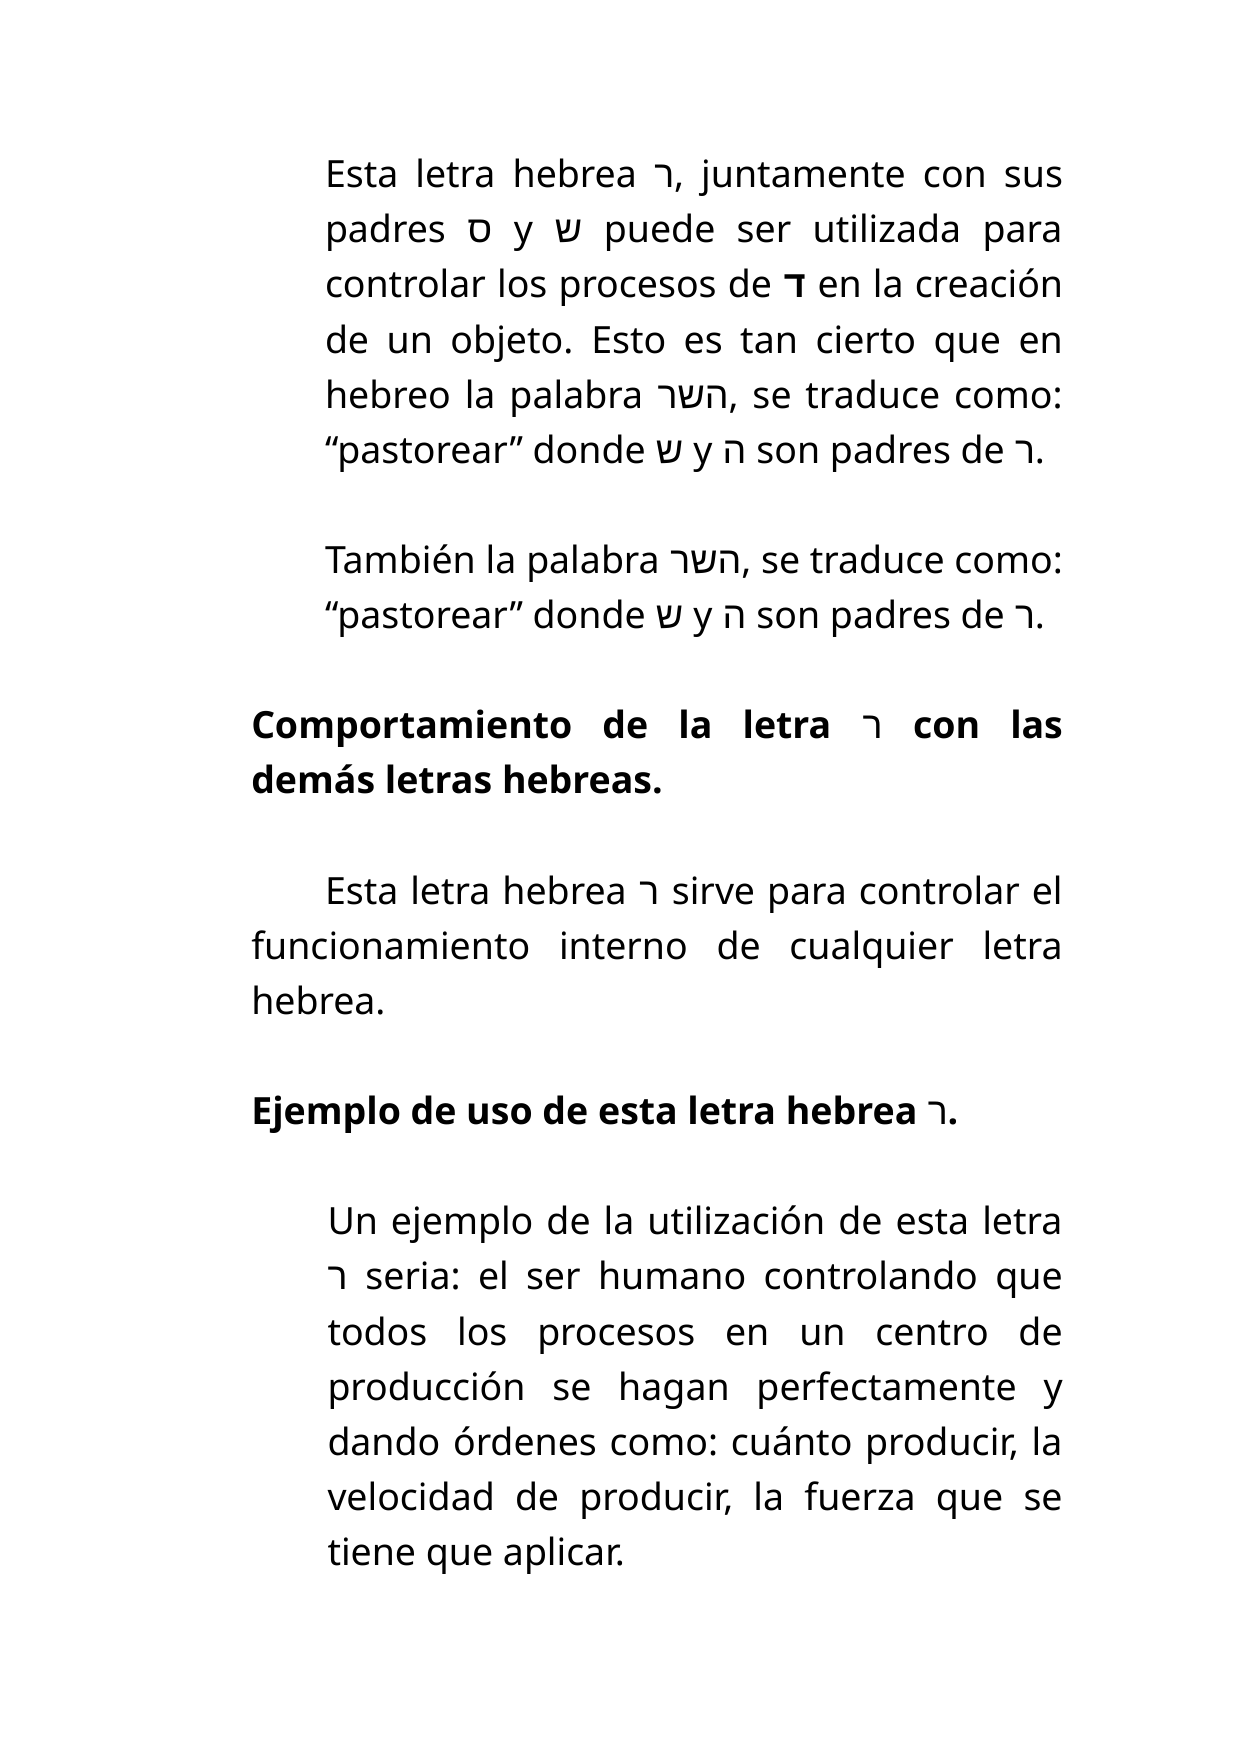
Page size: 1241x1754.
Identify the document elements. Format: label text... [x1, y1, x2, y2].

text Esta letra hebrea ר, juntamente con sus padres ס y ש puede ser utilizada para controlar los procesos de ד en la creación de un objeto. Esto es tan cierto que en hebreo la palabra השר, se traduce como: “pastorear” donde ש y ה son padres de ר. [325, 148, 1063, 474]
text También la palabra השר, se traduce como: “pastorear” donde ש y ה son padres de ר. [325, 533, 1063, 639]
text Ejemplo de uso de esta letra hebrea ר. [251, 1084, 1063, 1135]
text Comportamiento de la letra ר con las demás letras hebreas. [251, 699, 1063, 805]
text Esta letra hebrea ר sirve para controlar el funcionamiento interno de cualquier letra hebrea. [251, 864, 1063, 1025]
text Un ejemplo de la utilización de esta letra ר seria: el ser humano controlando que todos los procesos en un centro de producción se hagan perfectamente y dando órdenes como: cuánto producir, la velocidad de producir, la fuerza que se tiene que aplicar. [327, 1194, 1063, 1576]
